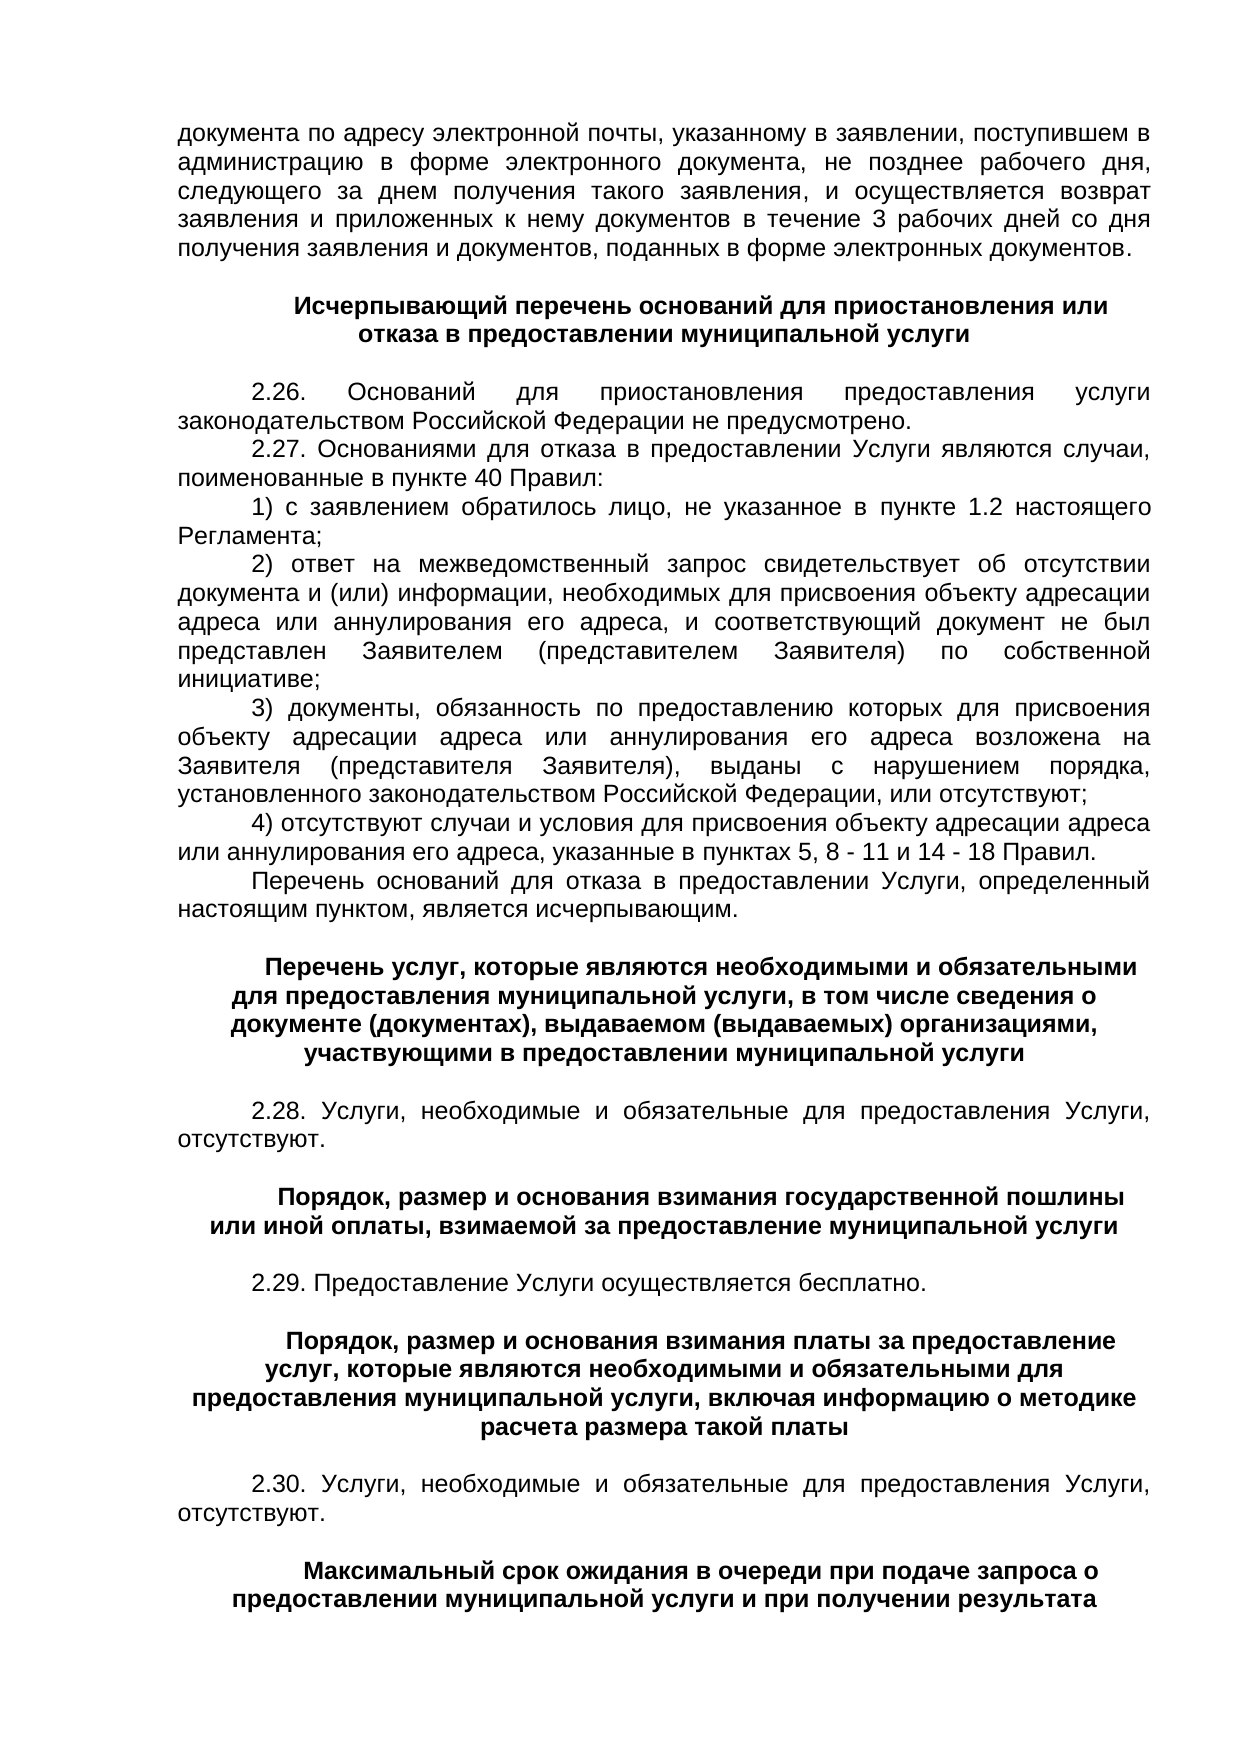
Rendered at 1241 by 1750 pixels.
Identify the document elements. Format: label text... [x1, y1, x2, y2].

text 2.26. Оснований для приостановления предоставления услуги законодательством Российской Федерации не предусмотрено. [177, 377, 1152, 434]
subtitle Порядок, размер и основания взимания платы за предоставление услуг, которые являются необходимыми и обязательными для предоставления муниципальной услуги, включая информацию о методике расчета размера такой платы [177, 1326, 1152, 1441]
subtitle Исчерпывающий перечень оснований для приостановления или отказа в предоставлении муниципальной услуги [177, 291, 1152, 348]
text Перечень оснований для отказа в предоставлении Услуги, определенный настоящим пунктом, является исчерпывающим. [177, 866, 1152, 923]
text 3) документы, обязанность по предоставлению которых для присвоения объекту адресации адреса или аннулирования его адреса возложена на Заявителя (представителя Заявителя), выданы с нарушением порядка, установленного законодательством Российской Федерации, или отсутствуют; [177, 693, 1152, 808]
text 4) отсутствуют случаи и условия для присвоения объекту адресации адреса или аннулирования его адреса, указанные в пунктах 5, 8 - 11 и 14 - 18 Правил. [177, 808, 1152, 866]
text 2.29. Предоставление Услуги осуществляется бесплатно. [177, 1268, 1152, 1297]
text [177, 176, 1152, 262]
text 2) ответ на межведомственный запрос свидетельствует об отсутствии документа и (или) информации, необходимых для присвоения объекту адресации адреса или аннулирования его адреса, и соответствующий документ не был представлен Заявителем (представителем Заявителя) по собственной инициативе; [177, 549, 1152, 693]
text 1) с заявлением обратилось лицо, не указанное в пункте 1.2 настоящего Регламента; [177, 492, 1152, 549]
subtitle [177, 1556, 1152, 1613]
subtitle Перечень услуг, которые являются необходимыми и обязательными для предоставления муниципальной услуги, в том числе сведения о документе (документах), выдаваемом (выдаваемых) организациями, участвующими в предоставлении муниципальной услуги [177, 952, 1152, 1067]
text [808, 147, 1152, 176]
subtitle Порядок, размер и основания взимания государственной пошлины или иной оплаты, взимаемой за предоставление муниципальной услуги [177, 1182, 1152, 1239]
text 2.27. Основаниями для отказа в предоставлении Услуги являются случаи, поименованные в пункте 40 Правил: [177, 434, 1152, 492]
text 2.30. Услуги, необходимые и обязательные для предоставления Услуги, отсутствуют. [177, 1469, 1152, 1527]
text 2.28. Услуги, необходимые и обязательные для предоставления Услуги, отсутствуют. [177, 1096, 1152, 1153]
